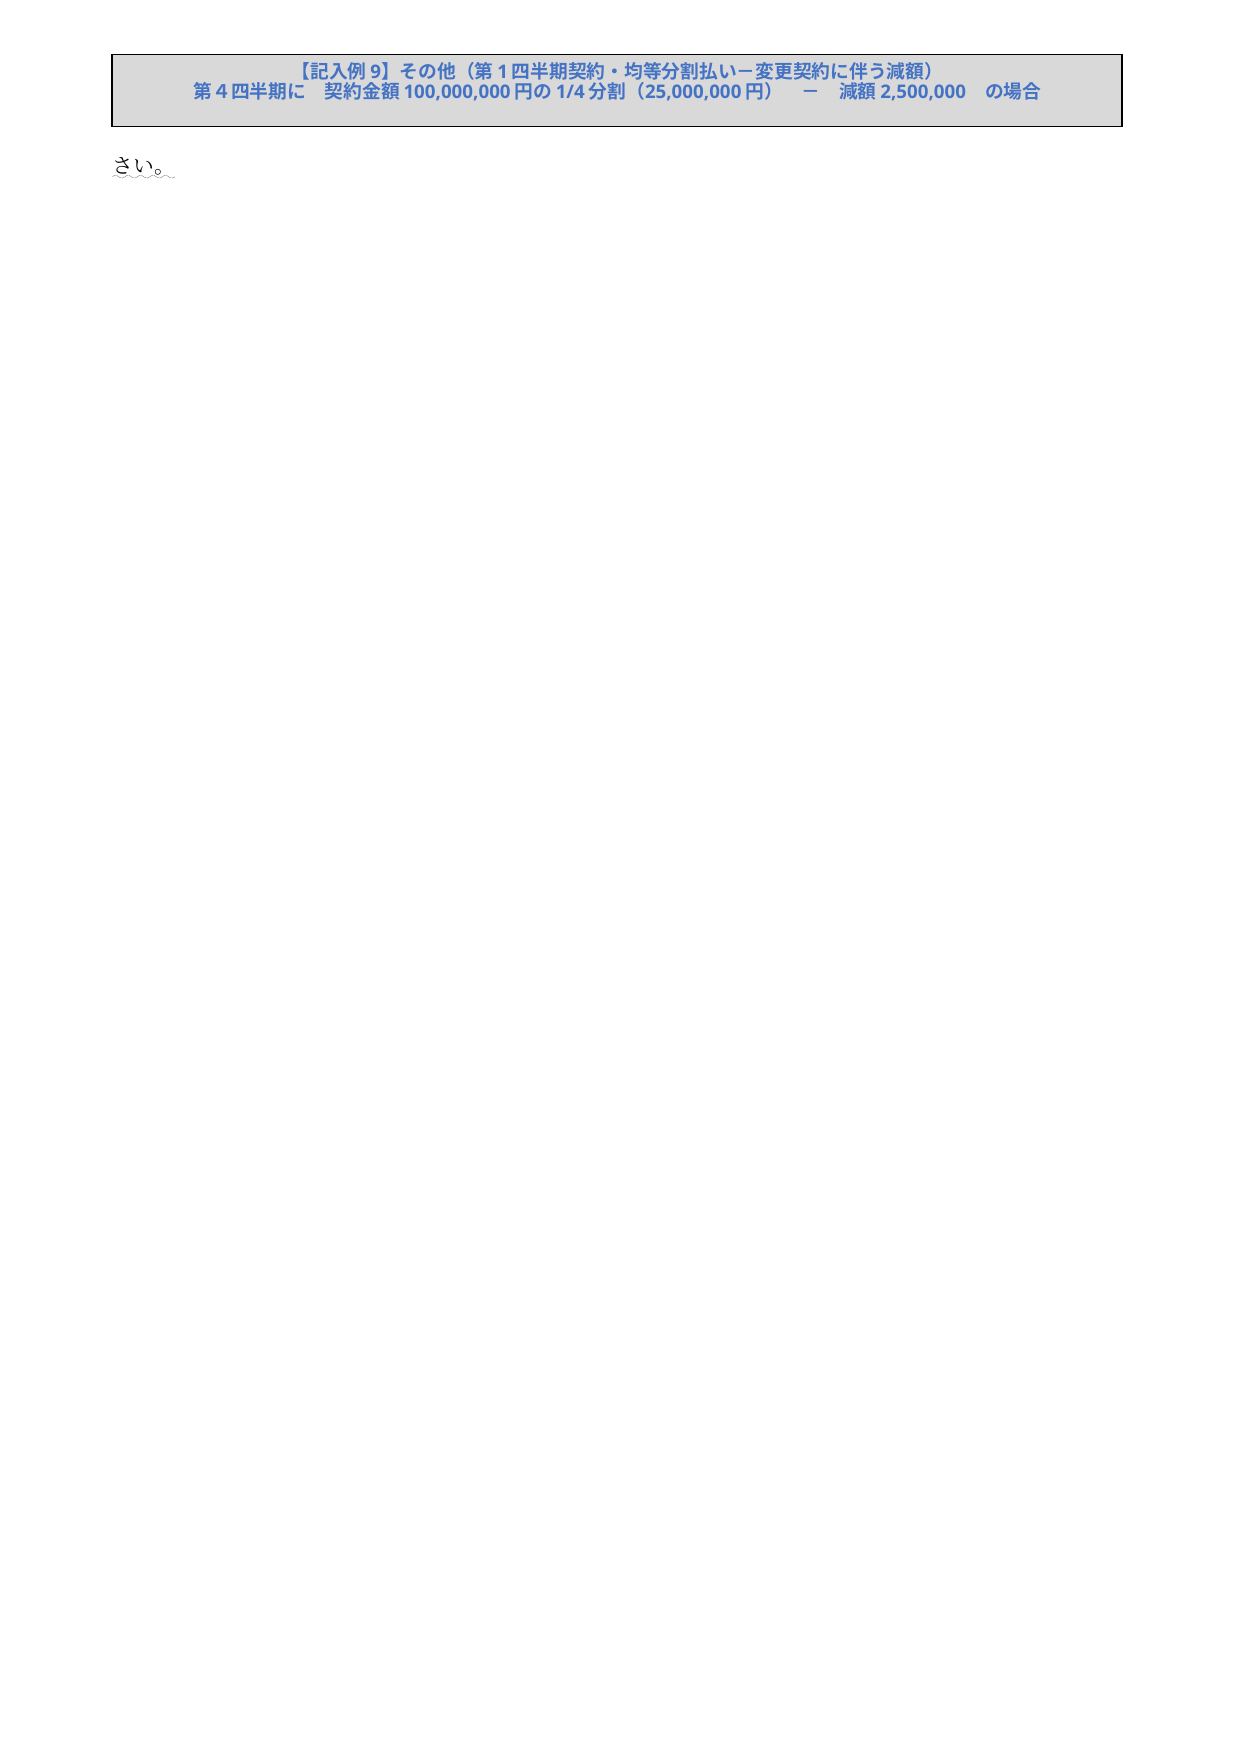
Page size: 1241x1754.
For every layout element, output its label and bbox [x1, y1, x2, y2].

text [112, 146, 1128, 183]
